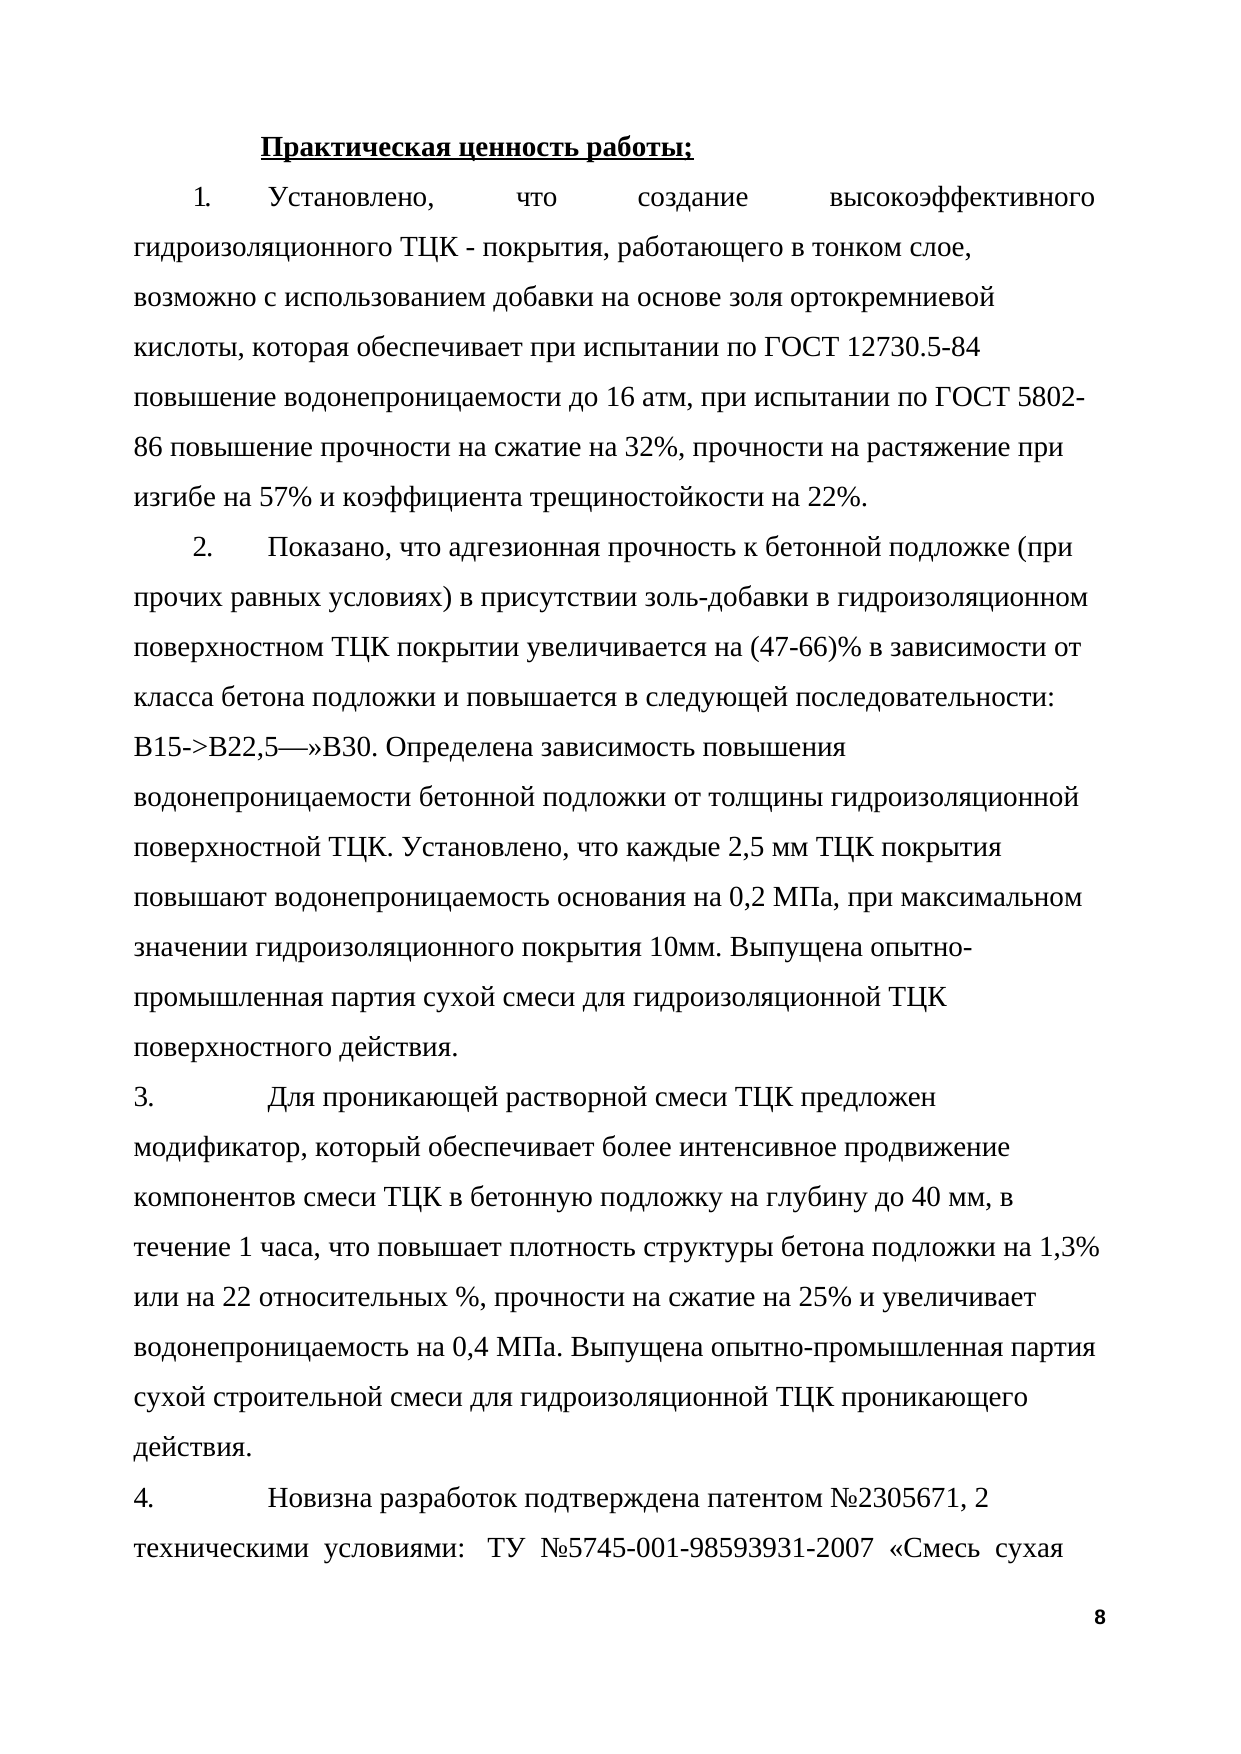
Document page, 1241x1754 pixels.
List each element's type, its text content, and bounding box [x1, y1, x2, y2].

list Для проникающей растворной смеси ТЦК предложен модификатор, который обеспечивает более интенсивное продвижение компонентов смеси ТЦК в бетонную подложку на глубину до 40 мм, в течение 1 часа, что повышает плотность структуры бетона подложки на 1,3% или на 22 относительных %, прочности на сжатие на 25% и увеличивает водонепроницаемость на 0,4 МПа. Выпущена опытно-промышленная партия сухой строительной смеси для гидроизоляционной ТЦК проникающего действия. [133, 1067, 1106, 1467]
list Новизна разработок подтверждена патентом №2305671, 2 техническими условиями: ТУ №5745-001-98593931-2007 «Смесь сухая [133, 1467, 1106, 1567]
list Показано, что адгезионная прочность к бетонной подложке (при прочих равных условиях) в присутствии золь-добавки в гидроизоляционном поверхностном ТЦК покрытии увеличивается на (47-66)% в зависимости от класса бетона подложки и повышается в следующей последовательности: В15->В22,5—»В30. Определена зависимость повышения водонепроницаемости бетонной подложки от толщины гидроизоляционной поверхностной ТЦК. Установлено, что каждые 2,5 мм ТЦК покрытия повышают водонепроницаемость основания на 0,2 МПа, при максимальном значении гидроизоляционного покрытия 10мм. Выпущена опытно-промышленная партия сухой смеси для гидроизоляционной ТЦК поверхностного действия. [133, 517, 1104, 1067]
text 8 [133, 1605, 1106, 1629]
list Установлено, что создание высокоэффективного гидроизоляционного ТЦК - покрытия, работающего в тонком слое, возможно с использованием добавки на основе золя ортокремниевой кислоты, которая обеспечивает при испытании по ГОСТ 12730.5-84 повышение водонепроницаемости до 16 атм, при испытании по ГОСТ 5802-86 повышение прочности на сжатие на 32%, прочности на растяжение при изгибе на 57% и коэффициента трещиностойкости на 22%. [133, 166, 1102, 516]
text Практическая ценность работы; [260, 116, 1106, 166]
